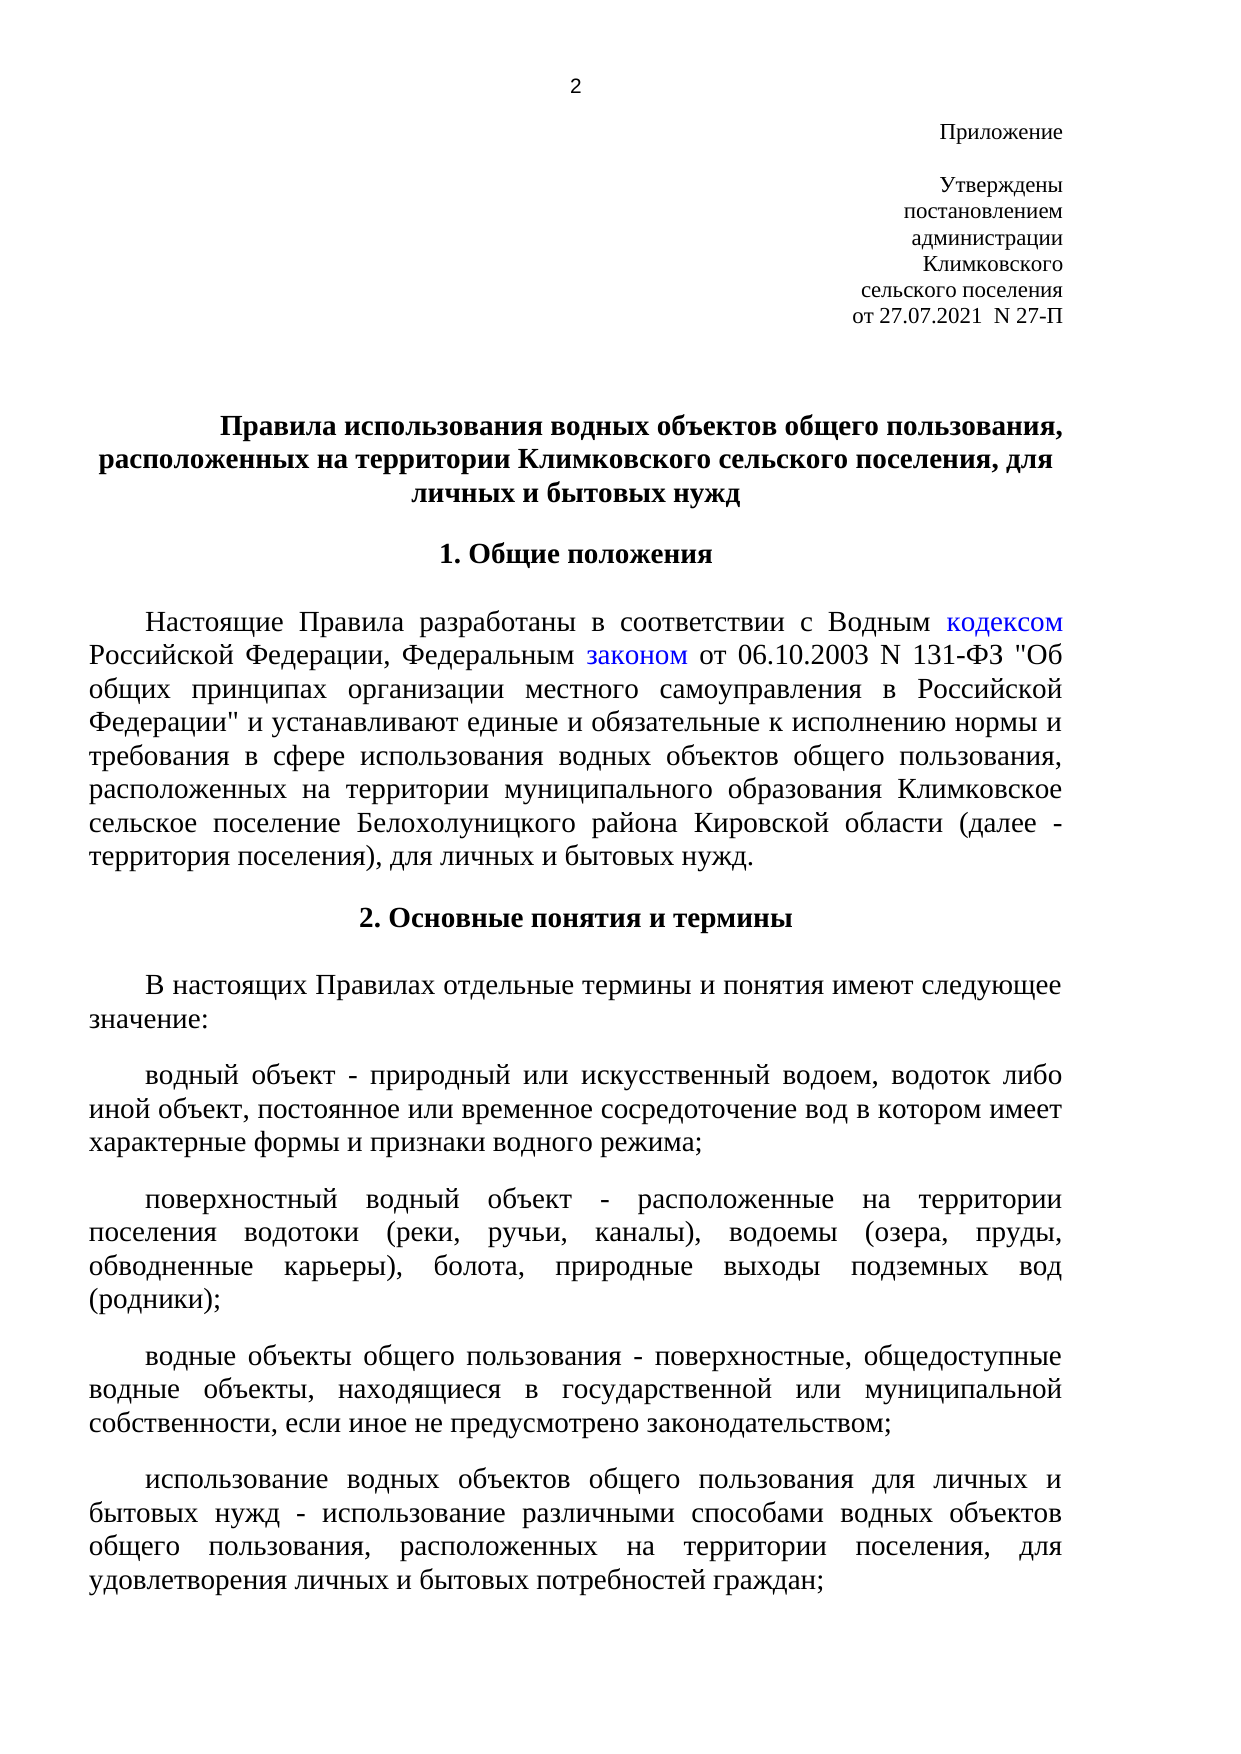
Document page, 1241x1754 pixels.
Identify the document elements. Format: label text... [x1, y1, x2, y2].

text поверхностный водный объект - расположенные на территории поселения водотоки (реки, ручьи, каналы), водоемы (озера, пруды, обводненные карьеры), болота, природные выходы подземных вод (родники); [89, 1181, 1063, 1315]
text 1. Общие положения [89, 537, 1063, 570]
text водные объекты общего пользования - поверхностные, общедоступные водные объекты, находящиеся в государственной или муниципальной собственности, если иное не предусмотрено законодательством; [89, 1338, 1063, 1438]
text от 27.07.2021 N 27-П [89, 303, 1063, 329]
text Правила использования водных объектов общего пользования, [89, 408, 1063, 442]
text расположенных на территории Климковского сельского поселения, для личных и бытовых нужд [89, 442, 1063, 509]
text администрации [89, 223, 1063, 250]
text использование водных объектов общего пользования для личных и бытовых нужд - использование различными способами водных объектов общего пользования, расположенных на территории поселения, для удовлетворения личных и бытовых потребностей граждан; [89, 1461, 1063, 1596]
text Приложение [89, 118, 1063, 144]
text 2. Основные понятия и термины [89, 900, 1063, 934]
text В настоящих Правилах отдельные термины и понятия имеют следующее значение: [89, 967, 1063, 1034]
text сельского поселения [89, 276, 1063, 303]
text постановлением [89, 197, 1063, 223]
text водный объект - природный или искусственный водоем, водоток либо иной объект, постоянное или временное сосредоточение вод в котором имеет характерные формы и признаки водного режима; [89, 1057, 1063, 1158]
text Климковского [89, 250, 1063, 276]
text Утверждены [89, 171, 1063, 197]
text Настоящие Правила разработаны в соответствии с Водным кодексом Российской Федерации, Федеральным законом от 06.10.2003 N 131-ФЗ "Об общих принципах организации местного самоуправления в Российской Федерации" и устанавливают единые и обязательные к исполнению нормы и требования в сфере использования водных объектов общего пользования, расположенных на территории муниципального образования Климковское сельское поселение Белохолуницкого района Кировской области (далее - территория поселения), для личных и бытовых нужд. [89, 604, 1063, 872]
